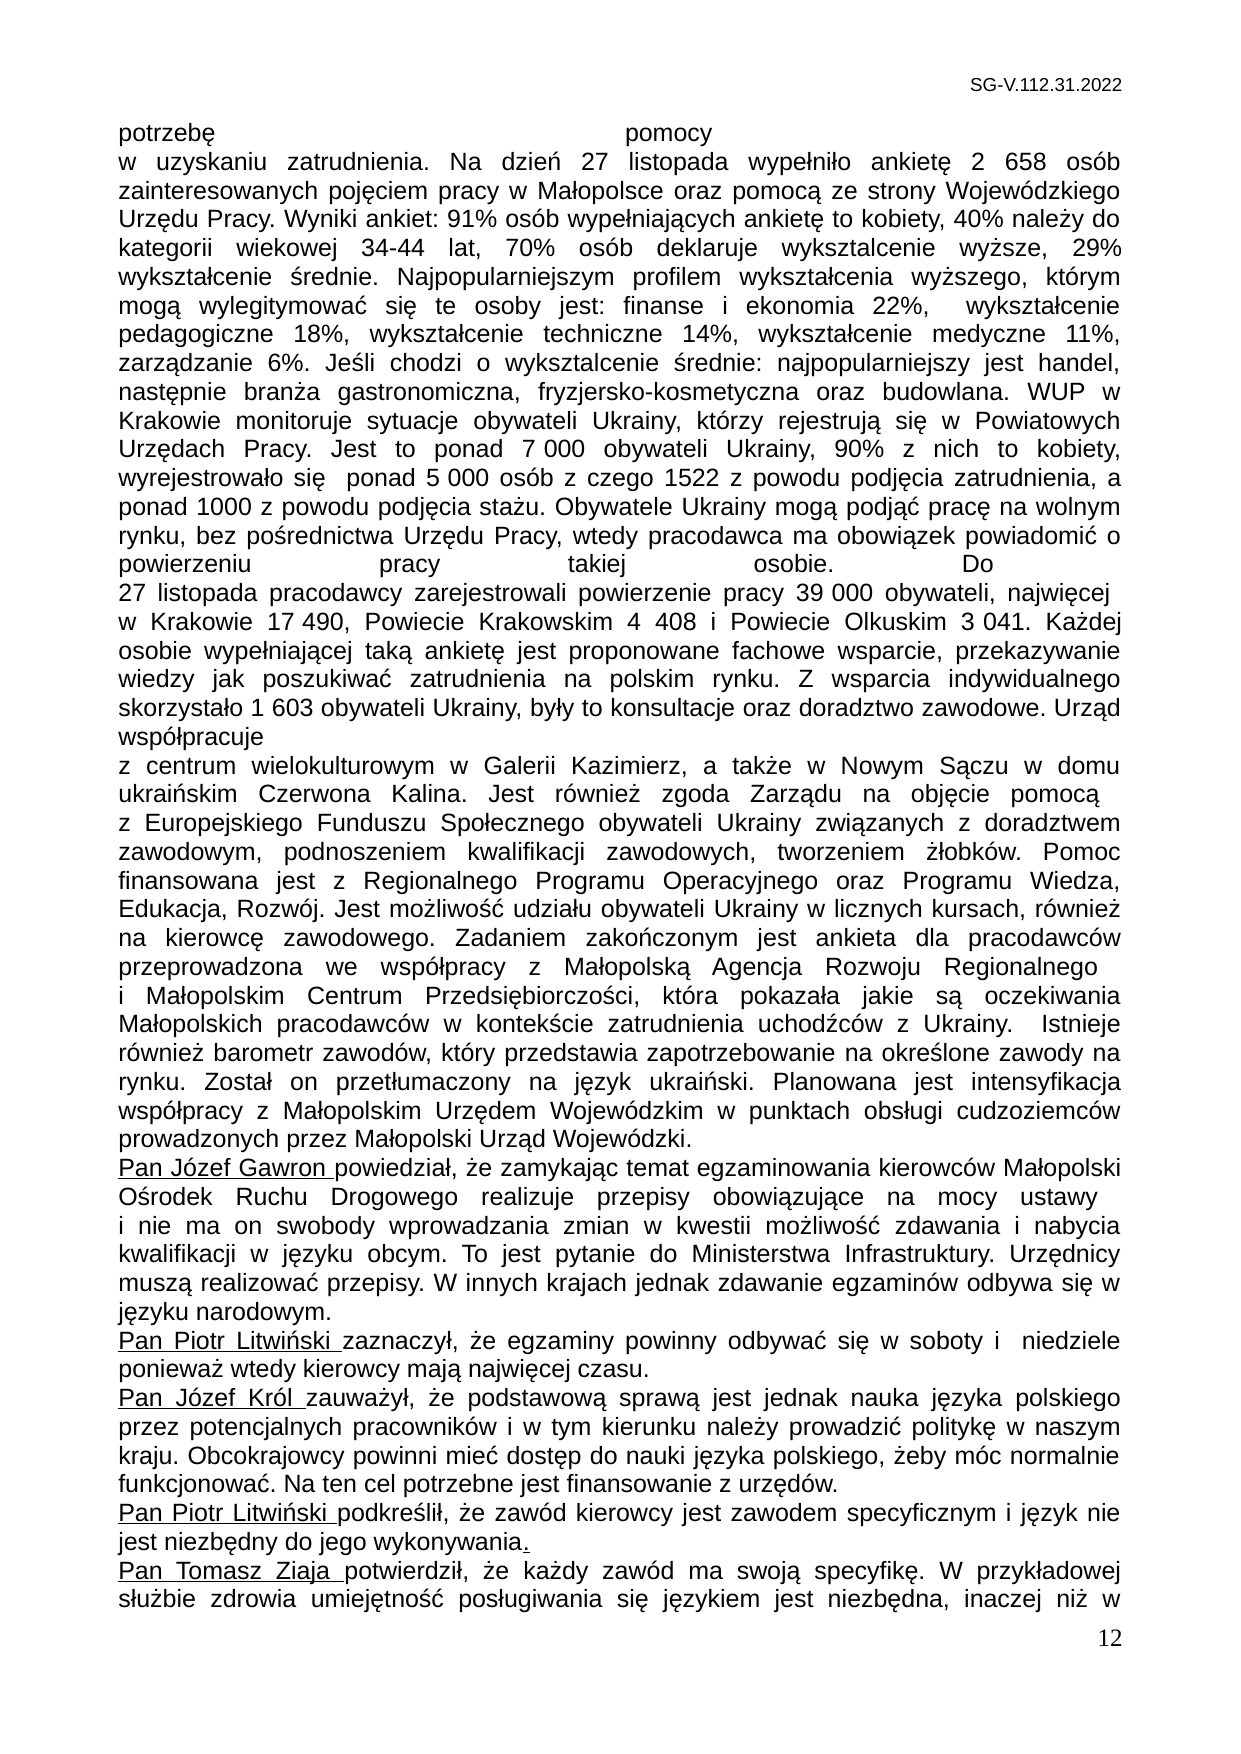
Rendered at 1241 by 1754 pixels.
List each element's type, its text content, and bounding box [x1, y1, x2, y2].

text Pan Józef Król zauważył, że podstawową sprawą jest jednak nauka języka polskiego przez potencjalnych pracowników i w tym kierunku należy prowadzić politykę w naszym kraju. Obcokrajowcy powinni mieć dostęp do nauki języka polskiego, żeby móc normalnie funkcjonować. Na ten cel potrzebne jest finansowanie z urzędów. [118, 1383, 1122, 1498]
text Pan Piotr Litwiński zaznaczył, że egzaminy powinny odbywać się w soboty i niedziele ponieważ wtedy kierowcy mają najwięcej czasu. [118, 1326, 1122, 1383]
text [118, 1556, 1122, 1613]
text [118, 118, 1122, 1153]
text Pan Józef Gawron powiedział, że zamykając temat egzaminowania kierowców Małopolski Ośrodek Ruchu Drogowego realizuje przepisy obowiązujące na mocy ustawy i nie ma on swobody wprowadzania zmian w kwestii możliwość zdawania i nabycia kwalifikacji w języku obcym. To jest pytanie do Ministerstwa Infrastruktury. Urzędnicy muszą realizować przepisy. W innych krajach jednak zdawanie egzaminów odbywa się w języku narodowym. [118, 1153, 1122, 1326]
text Pan Piotr Litwiński podkreślił, że zawód kierowcy jest zawodem specyficznym i język nie jest niezbędny do jego wykonywania. [118, 1498, 1122, 1556]
